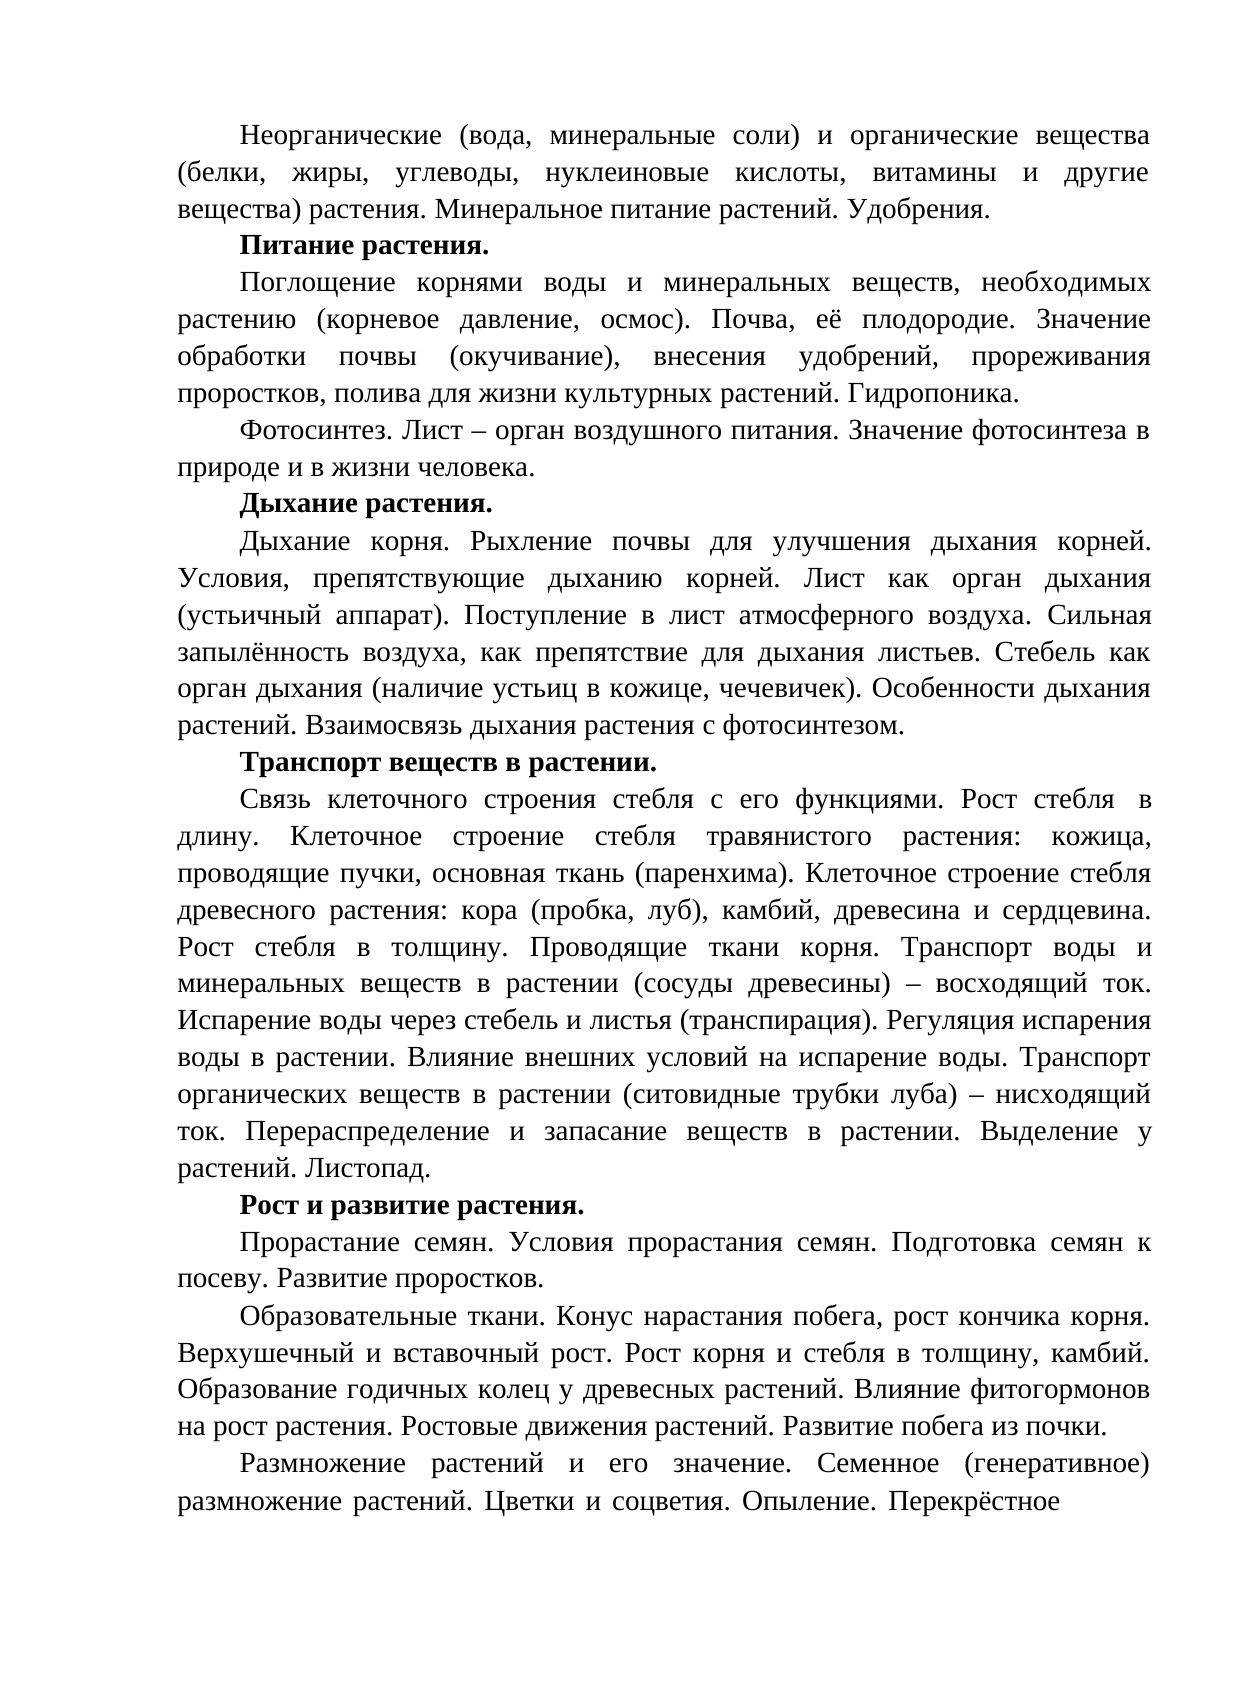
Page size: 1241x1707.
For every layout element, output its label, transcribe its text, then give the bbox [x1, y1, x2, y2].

text Связь клеточного строения стебля с его функциями. Рост стебля в длину. Клеточное строение стебля травянистого растения: кожица, проводящие пучки, основная ткань (паренхима). Клеточное строение стебля древесного растения: кора (пробка, луб), камбий, древесина и сердцевина. Рост стебля в толщину. Проводящие ткани корня. Транспорт воды и минеральных веществ в растении (сосуды древесины) – восходящий ток. Испарение воды через стебель и листья (транспирация). Регуляция испарения воды в растении. Влияние внешних условий на испарение воды. Транспорт органических веществ в растении (ситовидные трубки луба) – нисходящий ток. Перераспределение и запасание веществ в растении. Выделение у растений. Листопад. [177, 781, 1152, 1183]
text Неорганические (вода, минеральные соли) и органические вещества (белки, жиры, углеводы, нуклеиновые кислоты, витамины и другие вещества) растения. Минеральное питание растений. Удобрения. [177, 117, 1150, 225]
subtitle Питание растения. [239, 228, 1163, 261]
subtitle Рост и развитие растения. [239, 1187, 1163, 1220]
subtitle Транспорт веществ в растении. [239, 744, 1163, 778]
subtitle Дыхание растения. [239, 486, 1163, 519]
text Прорастание семян. Условия прорастания семян. Подготовка семян к посеву. Развитие проростков. [177, 1224, 1152, 1294]
text Дыхание корня. Рыхление почвы для улучшения дыхания корней. Условия, препятствующие дыханию корней. Лист как орган дыхания (устьичный аппарат). Поступление в лист атмосферного воздуха. Сильная запылённость воздуха, как препятствие для дыхания листьев. Стебель как орган дыхания (наличие устьиц в кожице, чечевичек). Особенности дыхания растений. Взаимосвязь дыхания растения с фотосинтезом. [177, 523, 1152, 741]
text Размножение растений и его значение. Семенное (генеративное) размножение растений. Цветки и соцветия. Опыление. Перекрёстное [177, 1445, 1150, 1516]
text Поглощение корнями воды и минеральных веществ, необходимых растению (корневое давление, осмос). Почва, её плодородие. Значение обработки почвы (окучивание), внесения удобрений, прореживания проростков, полива для жизни культурных растений. Гидропоника. [177, 264, 1151, 408]
text Фотосинтез. Лист – орган воздушного питания. Значение фотосинтеза в природе и в жизни человека. [177, 412, 1151, 482]
text Образовательные ткани. Конус нарастания побега, рост кончика корня. Верхушечный и вставочный рост. Рост корня и стебля в толщину, камбий. Образование годичных колец у древесных растений. Влияние фитогормонов на рост растения. Ростовые движения растений. Развитие побега из почки. [177, 1298, 1151, 1442]
